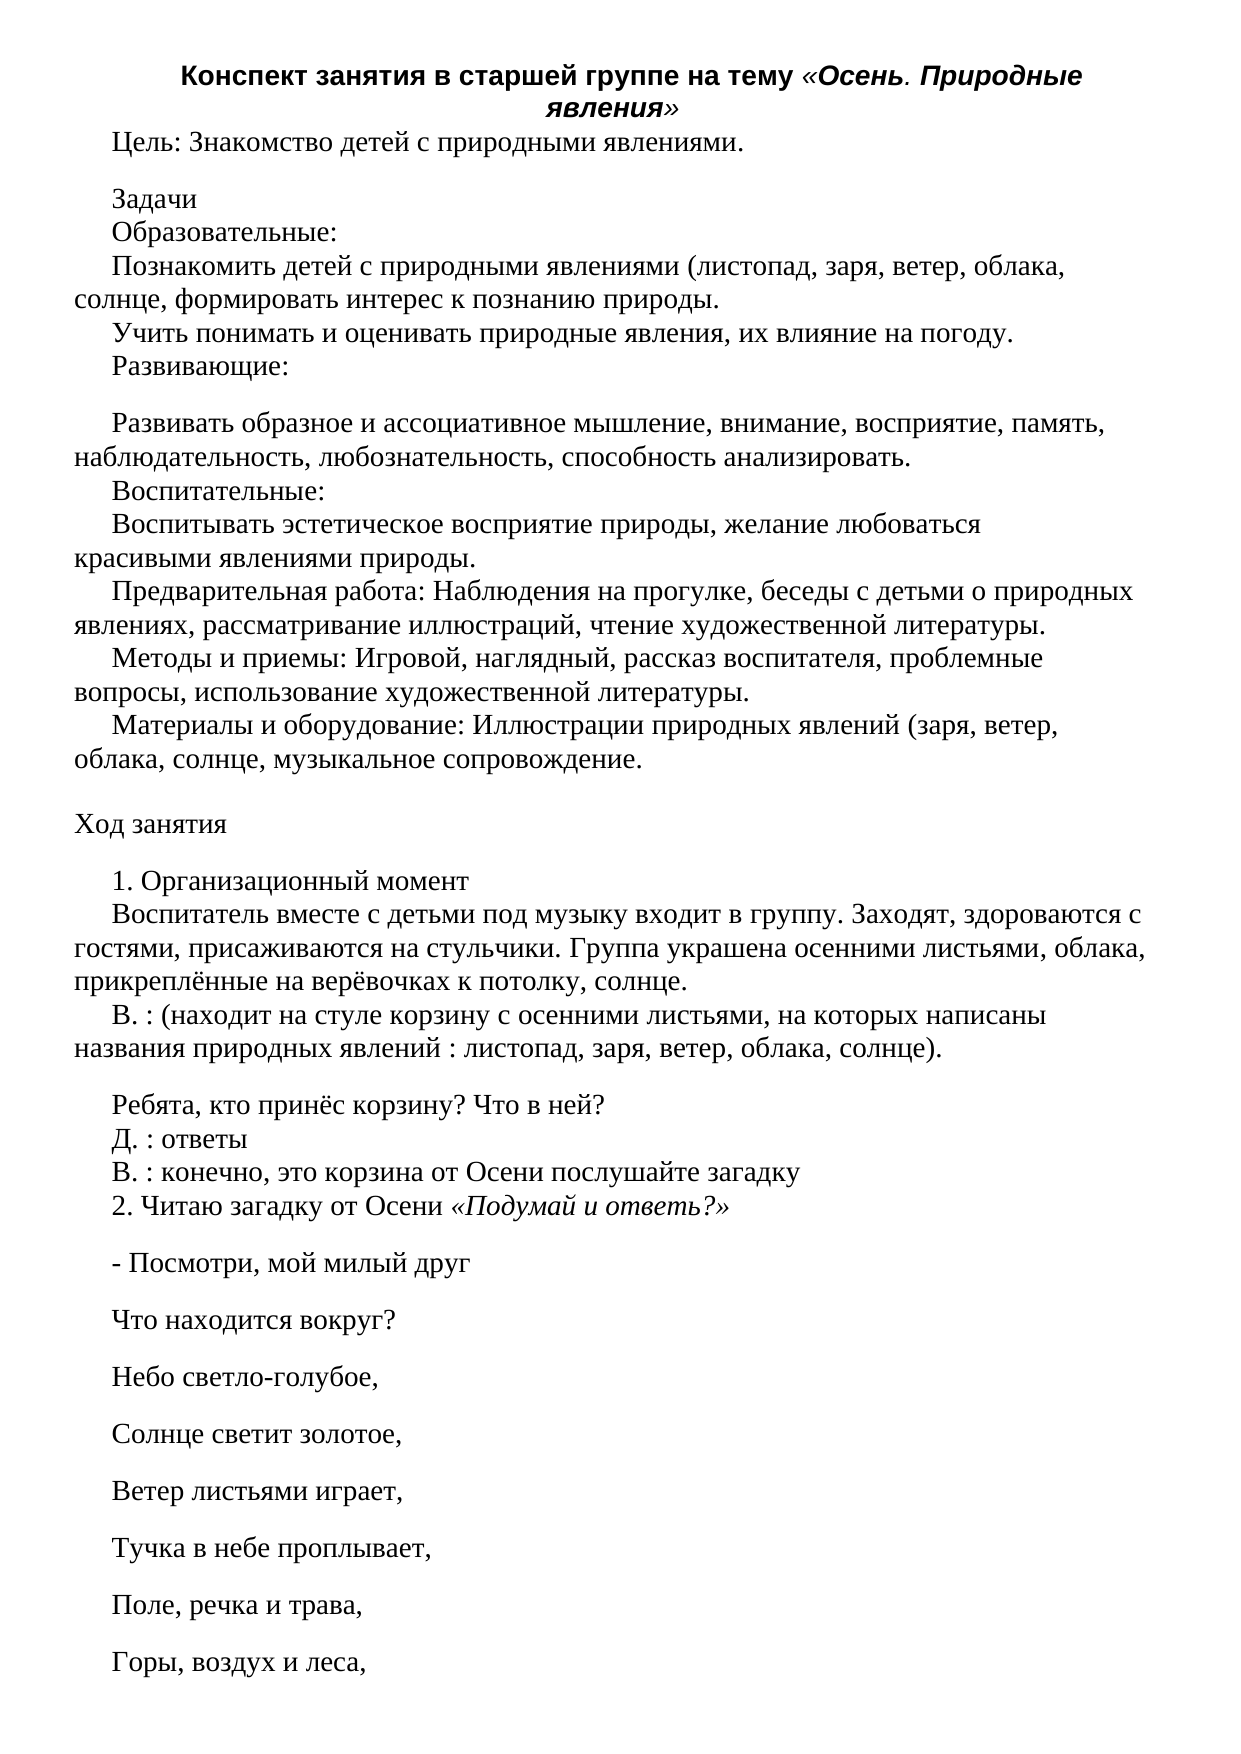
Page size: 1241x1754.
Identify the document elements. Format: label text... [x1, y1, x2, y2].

text Конспект занятия в старшей группе на тему «Осень. Природные явления» [74, 59, 1152, 124]
text Тучка в небе проплывает, [74, 1530, 1152, 1563]
text Воспитатель вместе с детьми под музыку входит в группу. Заходят, здороваются с гостями, присаживаются на стульчики. Группа украшена осенними листьями, облака, прикреплённые на верёвочках к потолку, солнце. [74, 896, 1152, 997]
text Горы, воздух и леса, [74, 1644, 1152, 1677]
text Воспитательные: [74, 473, 1152, 506]
text Небо светло-голубое, [74, 1359, 1152, 1392]
text Поле, речка и трава, [74, 1587, 1152, 1620]
text Цель: Знакомство детей с природными явлениями. [74, 124, 1152, 157]
text 2. Читаю загадку от Осени «Подумай и ответь?» [74, 1188, 1152, 1222]
text - Посмотри, мой милый друг [74, 1245, 1152, 1278]
text Предварительная работа: Наблюдения на прогулке, беседы с детьми о природных явлениях, рассматривание иллюстраций, чтение художественной литературы. [74, 573, 1152, 640]
text Материалы и оборудование: Иллюстрации природных явлений (заря, ветер, облака, солнце, музыкальное сопровождение. [74, 707, 1152, 774]
text Учить понимать и оценивать природные явления, их влияние на погоду. [74, 315, 1152, 348]
text Ребята, кто принёс корзину? Что в ней? [74, 1087, 1152, 1121]
text Солнце светит золотое, [74, 1416, 1152, 1449]
text Познакомить детей с природными явлениями (листопад, заря, ветер, облака, солнце, формировать интерес к познанию природы. [74, 248, 1152, 315]
text Что находится вокруг? [74, 1302, 1152, 1336]
text Ход занятия [74, 806, 1152, 839]
text В. : конечно, это корзина от Осени послушайте загадку [74, 1154, 1152, 1188]
text 1. Организационный момент [74, 863, 1152, 896]
text Д. : ответы [74, 1121, 1152, 1154]
text Методы и приемы: Игровой, наглядный, рассказ воспитателя, проблемные вопросы, использование художественной литературы. [74, 640, 1152, 707]
text Задачи [74, 181, 1152, 214]
text В. : (находит на стуле корзину с осенними листьями, на которых написаны названия природных явлений : листопад, заря, ветер, облака, солнце). [74, 997, 1152, 1064]
text Воспитывать эстетическое восприятие природы, желание любоваться красивыми явлениями природы. [74, 506, 1152, 573]
text Образовательные: [74, 214, 1152, 248]
text Развивающие: [74, 348, 1152, 382]
text Ветер листьями играет, [74, 1473, 1152, 1506]
text Развивать образное и ассоциативное мышление, внимание, восприятие, память, наблюдательность, любознательность, способность анализировать. [74, 406, 1152, 473]
